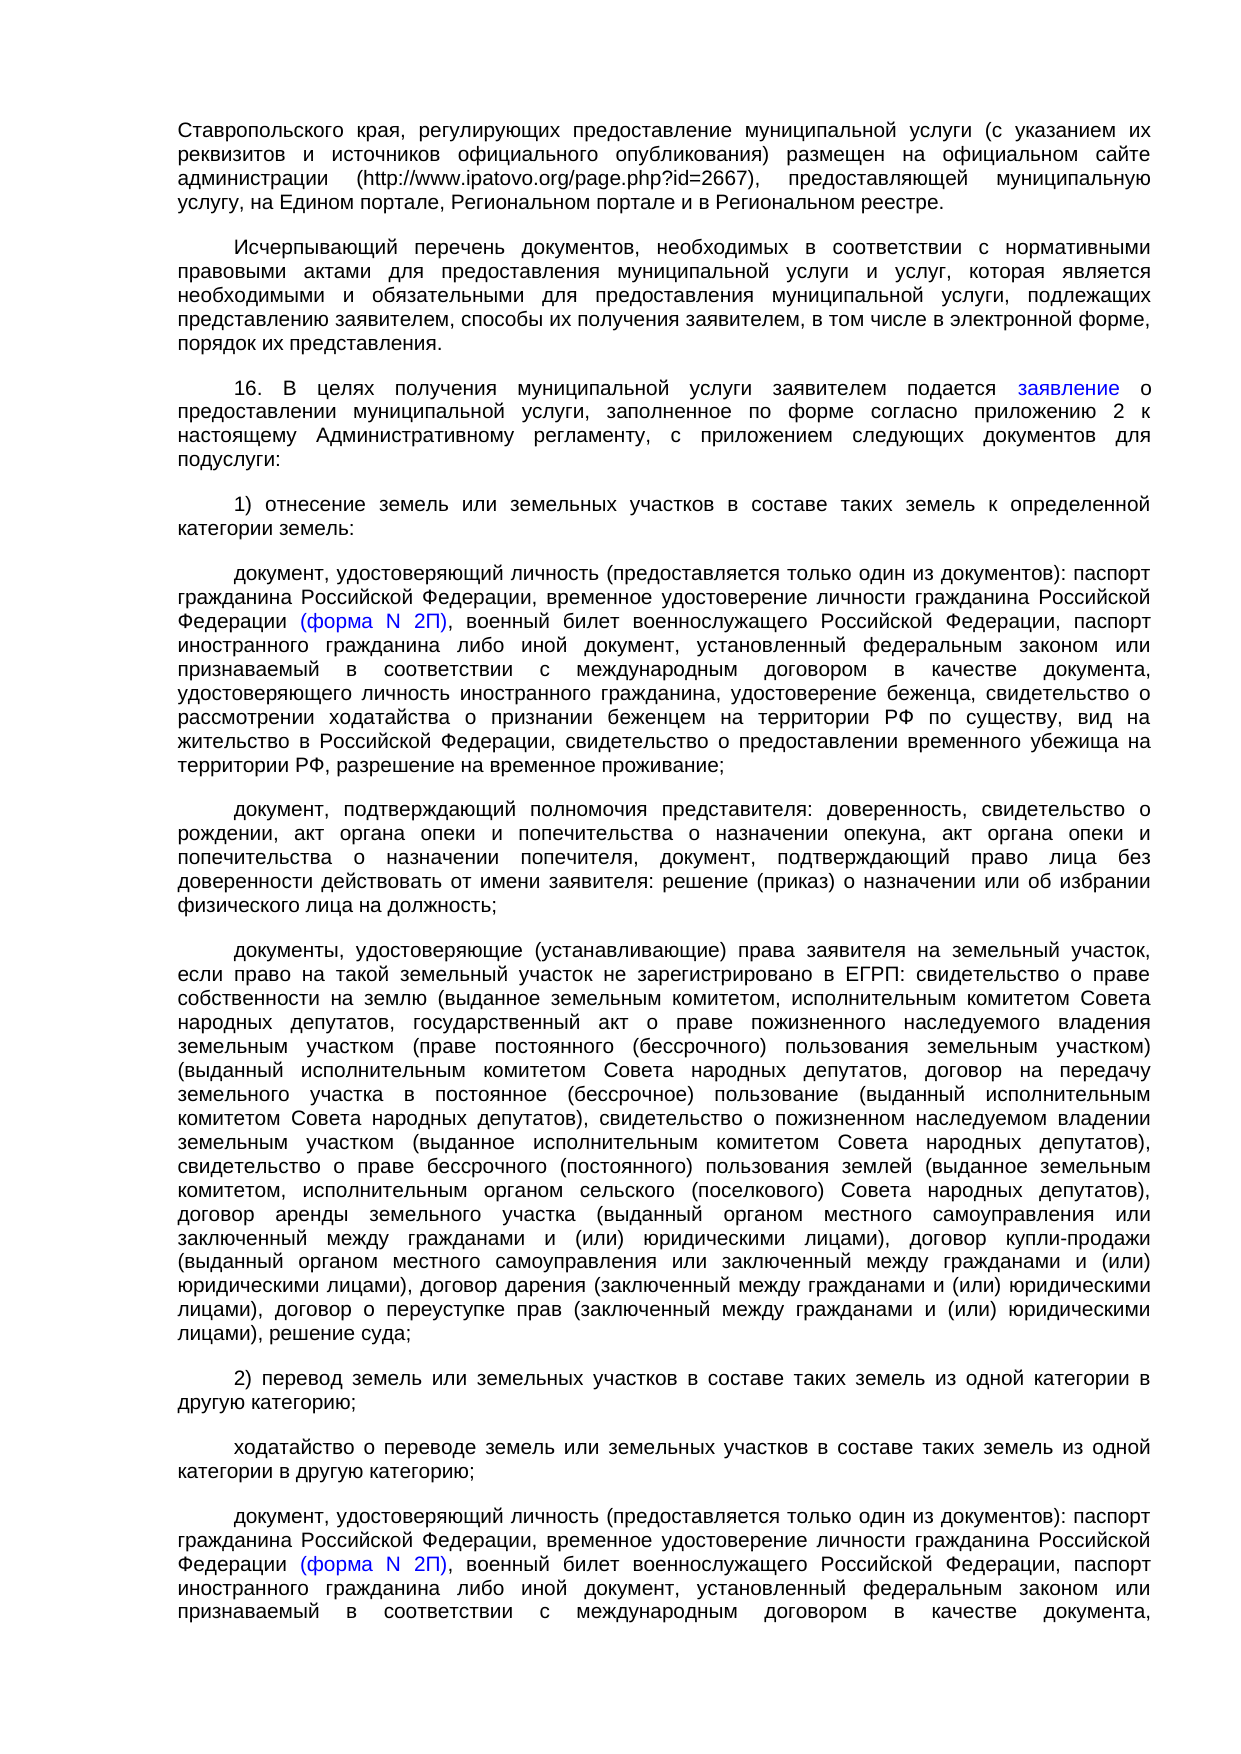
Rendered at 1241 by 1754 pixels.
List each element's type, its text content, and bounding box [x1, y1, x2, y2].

text 1) отнесение земель или земельных участков в составе таких земель к определенной категории земель: [177, 492, 1152, 540]
text Исчерпывающий перечень документов, необходимых в соответствии с нормативными правовыми актами для предоставления муниципальной услуги и услуг, которая является необходимыми и обязательными для предоставления муниципальной услуги, подлежащих представлению заявителем, способы их получения заявителем, в том числе в электронной форме, порядок их представления. [177, 235, 1152, 354]
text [177, 118, 1152, 214]
text документы, удостоверяющие (устанавливающие) права заявителя на земельный участок, если право на такой земельный участок не зарегистрировано в ЕГРП: свидетельство о праве собственности на землю (выданное земельным комитетом, исполнительным комитетом Совета народных депутатов, государственный акт о праве пожизненного наследуемого владения земельным участком (праве постоянного (бессрочного) пользования земельным участком) (выданный исполнительным комитетом Совета народных депутатов, договор на передачу земельного участка в постоянное (бессрочное) пользование (выданный исполнительным комитетом Совета народных депутатов), свидетельство о пожизненном наследуемом владении земельным участком (выданное исполнительным комитетом Совета народных депутатов), свидетельство о праве бессрочного (постоянного) пользования землей (выданное земельным комитетом, исполнительным органом сельского (поселкового) Совета народных депутатов), договор аренды земельного участка (выданный органом местного самоуправления или заключенный между гражданами и (или) юридическими лицами), договор купли-продажи (выданный органом местного самоуправления или заключенный между гражданами и (или) юридическими лицами), договор дарения (заключенный между гражданами и (или) юридическими лицами), договор о переуступке прав (заключенный между гражданами и (или) юридическими лицами), решение суда; [177, 938, 1152, 1345]
text ходатайство о переводе земель или земельных участков в составе таких земель из одной категории в другую категорию; [177, 1435, 1152, 1483]
text 2) перевод земель или земельных участков в составе таких земель из одной категории в другую категорию; [177, 1366, 1152, 1414]
text документ, подтверждающий полномочия представителя: доверенность, свидетельство о рождении, акт органа опеки и попечительства о назначении опекуна, акт органа опеки и попечительства о назначении попечителя, документ, подтверждающий право лица без доверенности действовать от имени заявителя: решение (приказ) о назначении или об избрании физического лица на должность; [177, 797, 1152, 917]
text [177, 1503, 1152, 1623]
text 16. В целях получения муниципальной услуги заявителем подается заявление о предоставлении муниципальной услуги, заполненное по форме согласно приложению 2 к настоящему Административному регламенту, с приложением следующих документов для подуслуги: [177, 375, 1152, 471]
